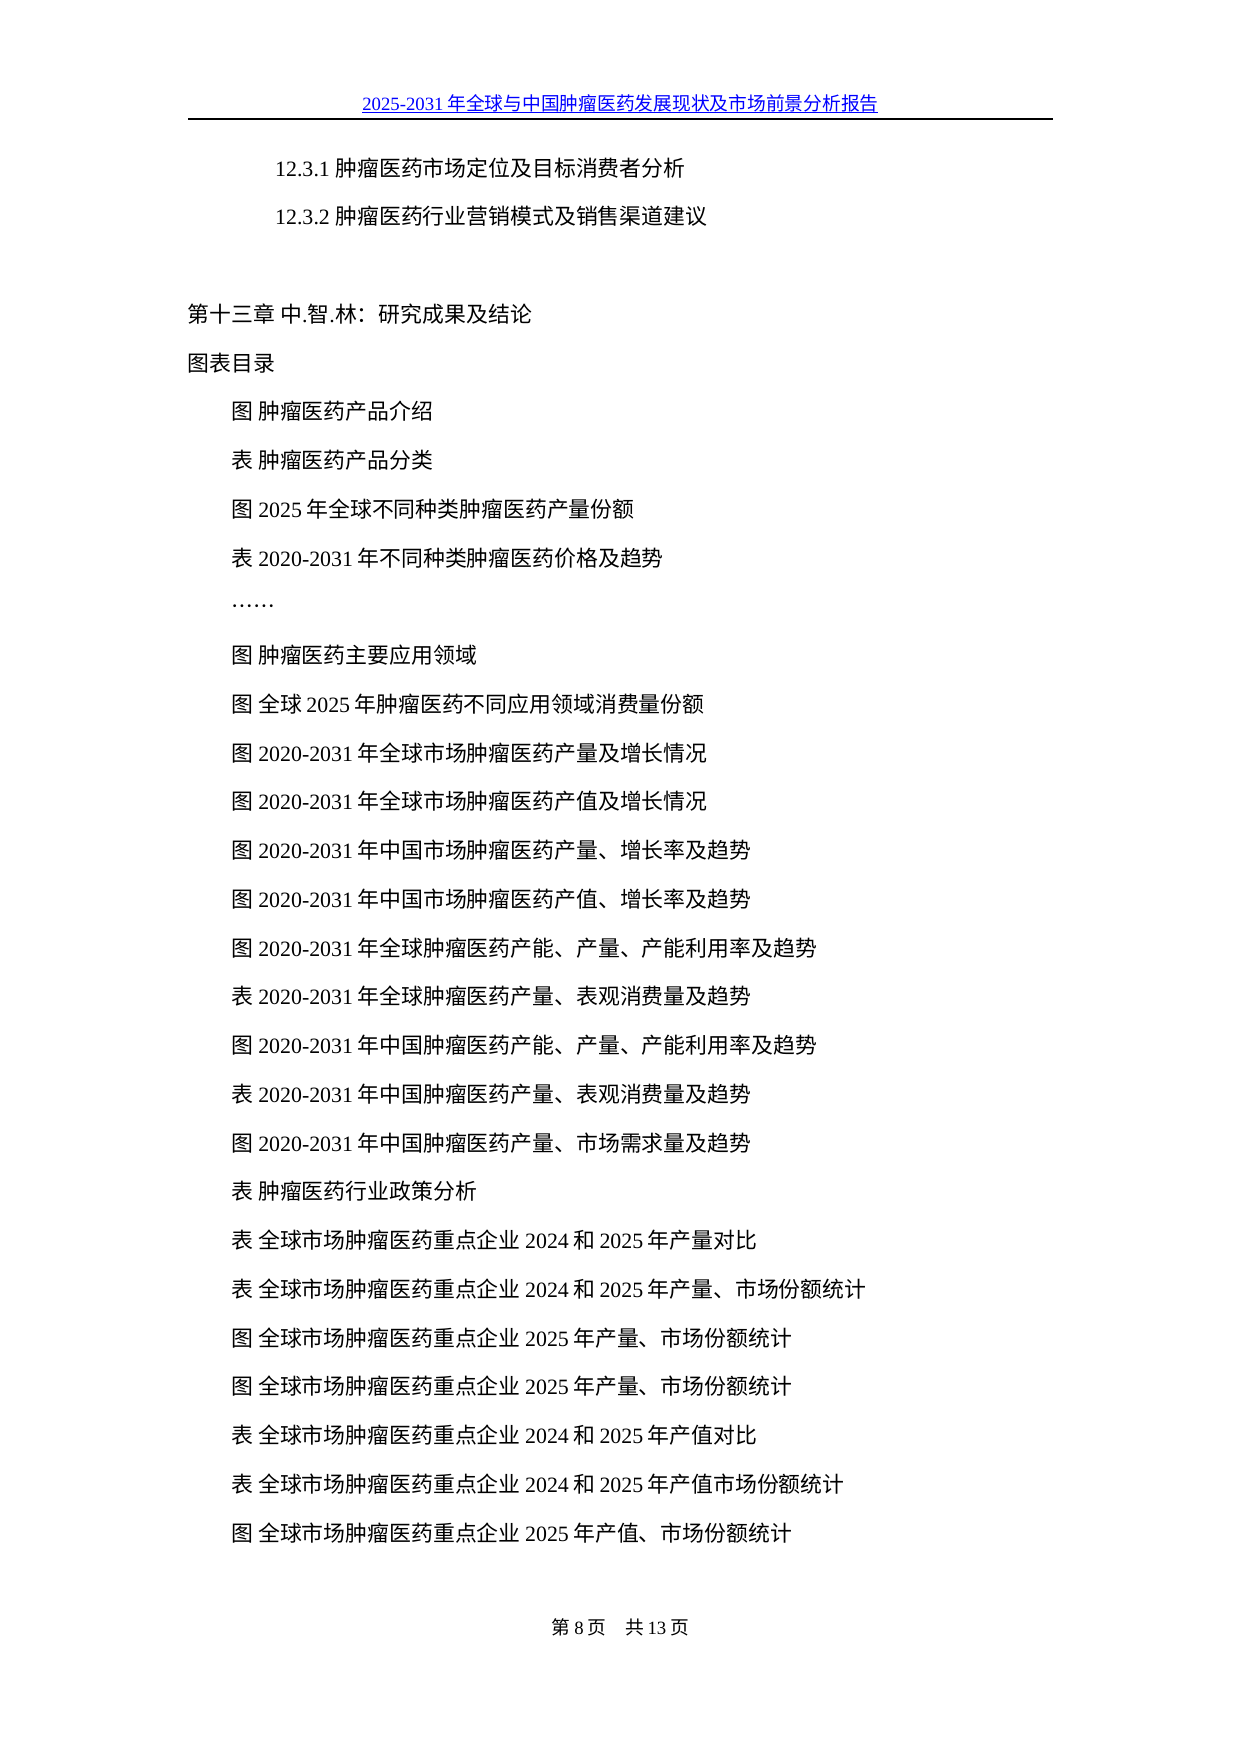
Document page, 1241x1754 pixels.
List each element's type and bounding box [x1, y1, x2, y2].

text [187, 150, 1053, 1548]
